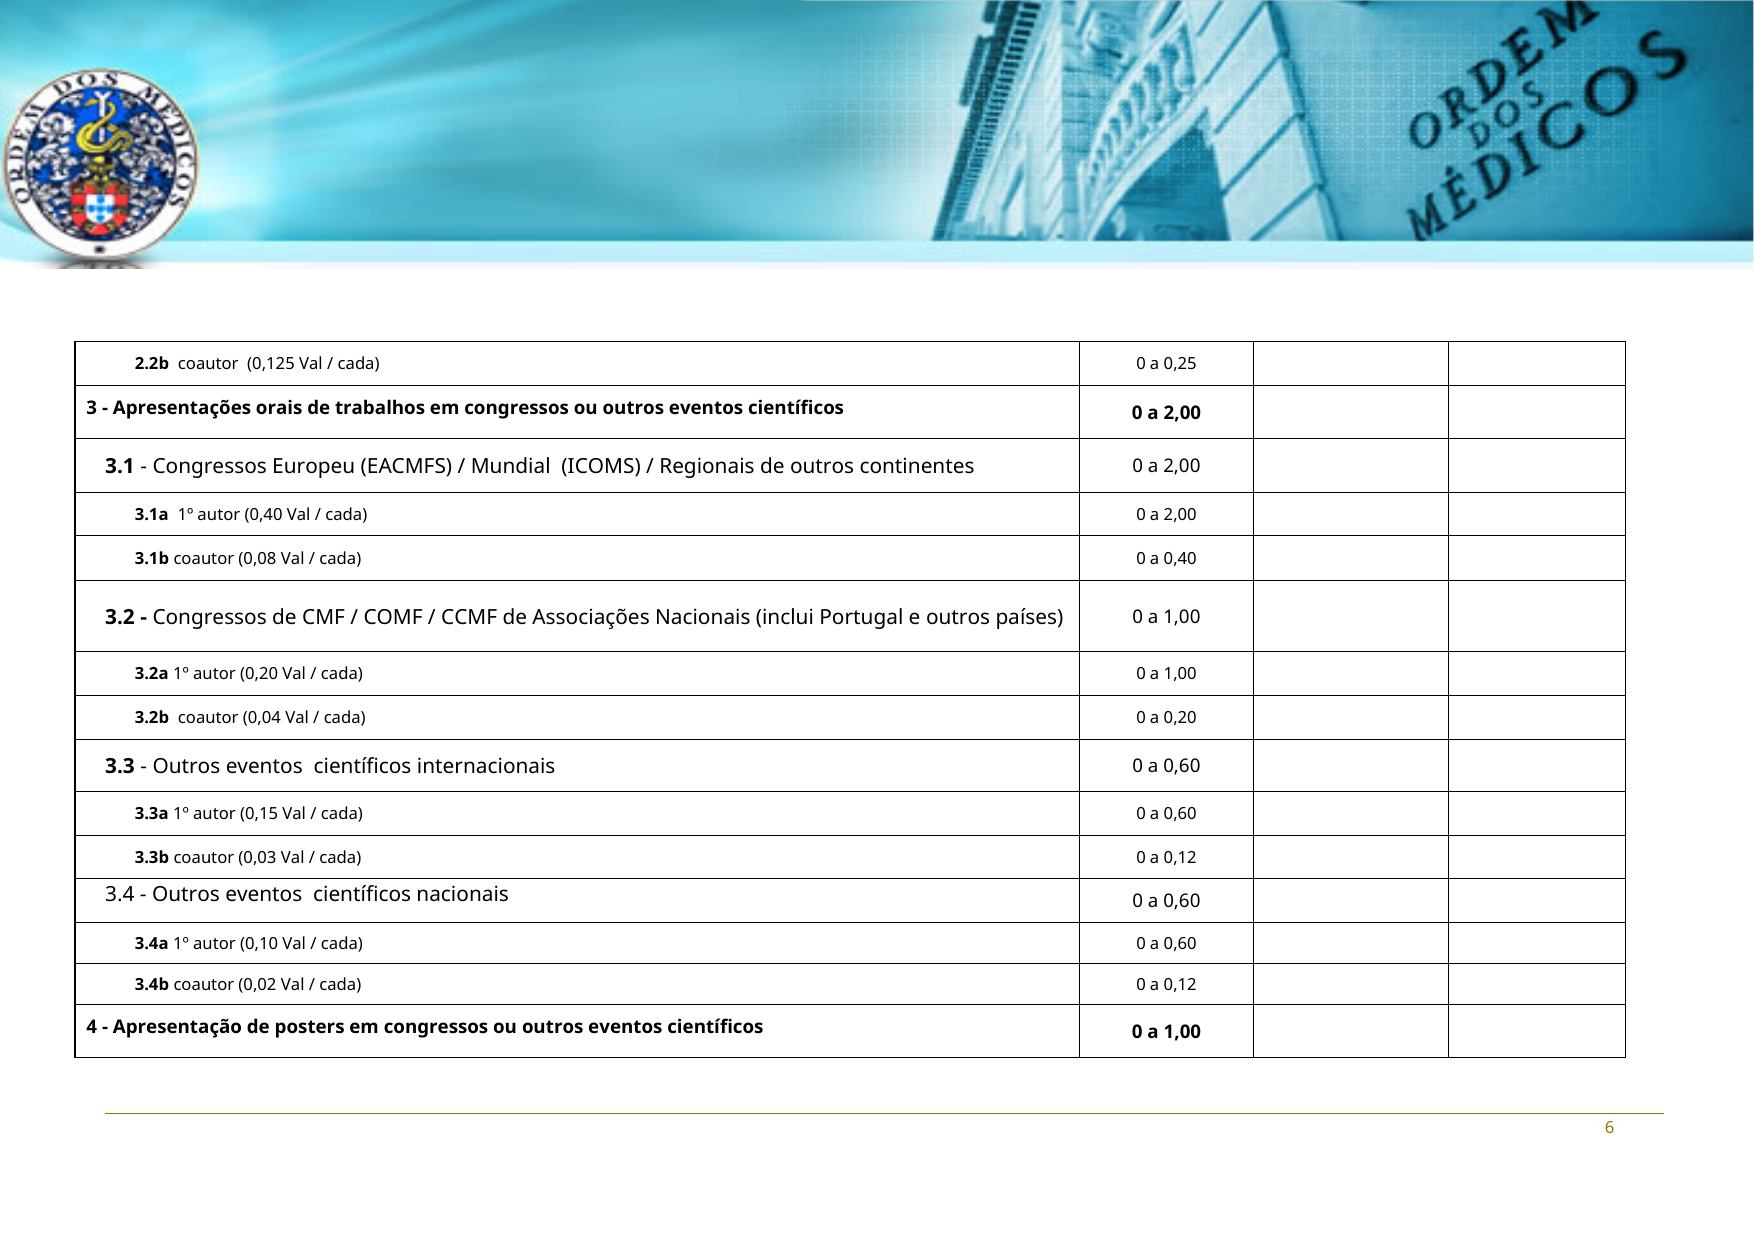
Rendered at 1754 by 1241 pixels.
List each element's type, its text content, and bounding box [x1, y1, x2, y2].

table_cell 0 a 0,20 [1080, 696, 1253, 739]
table_cell [1254, 879, 1448, 922]
table_cell [1449, 581, 1625, 651]
table_cell 0 a 0,40 [1080, 536, 1253, 580]
table_cell [1449, 696, 1625, 739]
table_cell 3.1b coautor (0,08 Val / cada) [76, 536, 1079, 580]
table_cell 3.4a 1º autor (0,10 Val / cada) [76, 923, 1079, 963]
table_cell [1449, 342, 1625, 385]
table_cell [1254, 439, 1448, 492]
table_cell 2.2b coautor (0,125 Val / cada) [76, 342, 1079, 385]
table_cell 3.3b coautor (0,03 Val / cada) [76, 836, 1079, 878]
table_cell [1254, 581, 1448, 651]
table_cell 3.1a 1º autor (0,40 Val / cada) [76, 493, 1079, 535]
table_cell 0 a 0,25 [1080, 342, 1253, 385]
table_cell 0 a 0,12 [1080, 836, 1253, 878]
table_cell 3.3a 1º autor (0,15 Val / cada) [76, 792, 1079, 834]
table_cell 0 a 0,60 [1080, 792, 1253, 834]
table_cell [1254, 536, 1448, 580]
table_cell [1449, 923, 1625, 963]
table_cell [1449, 439, 1625, 492]
table_cell [1449, 652, 1625, 695]
table_cell [1449, 740, 1625, 791]
table_cell 0 a 2,00 [1080, 386, 1253, 438]
table_cell [1449, 536, 1625, 580]
table_cell [1449, 386, 1625, 438]
table_cell [1254, 342, 1448, 385]
table_cell [1254, 792, 1448, 834]
table_cell 0 a 0,12 [1080, 964, 1253, 1004]
table_cell 0 a 1,00 [1080, 652, 1253, 695]
table_cell 3.2b coautor (0,04 Val / cada) [76, 696, 1079, 739]
table_cell [1254, 696, 1448, 739]
table_cell [1254, 923, 1448, 963]
table_cell 3.1 - Congressos Europeu (EACMFS) / Mundial (ICOMS) / Regionais de outros continentes [76, 439, 1079, 492]
table_cell 3.4 - Outros eventos científicos nacionais [76, 879, 1079, 922]
table_cell [1254, 386, 1448, 438]
table_cell 0 a 2,00 [1080, 493, 1253, 535]
table_cell [1254, 836, 1448, 878]
table_cell 0 a 0,60 [1080, 923, 1253, 963]
table_cell 0 a 0,60 [1080, 740, 1253, 791]
table_cell 3.2a 1º autor (0,20 Val / cada) [76, 652, 1079, 695]
table_cell 3.4b coautor (0,02 Val / cada) [76, 964, 1079, 1004]
table_cell 0 a 0,60 [1080, 879, 1253, 922]
table_cell 4 - Apresentação de posters em congressos ou outros eventos científicos [76, 1005, 1079, 1057]
table_cell 3.3 - Outros eventos científicos internacionais [76, 740, 1079, 791]
table_cell [1449, 493, 1625, 535]
table_cell [1449, 879, 1625, 922]
picture [0, 0, 1754, 269]
table_cell [1449, 792, 1625, 834]
table_cell [1449, 1005, 1625, 1057]
table_cell [1449, 836, 1625, 878]
table_cell [1254, 1005, 1448, 1057]
table_cell [1254, 964, 1448, 1004]
table_cell [1254, 740, 1448, 791]
table_cell 3 - Apresentações orais de trabalhos em congressos ou outros eventos científicos [76, 386, 1079, 438]
table_cell 3.2 - Congressos de CMF / COMF / CCMF de Associações Nacionais (inclui Portugal e outros países) [76, 581, 1079, 651]
table_cell [1449, 964, 1625, 1004]
table_cell 0 a 1,00 [1080, 581, 1253, 651]
table_cell 0 a 1,00 [1080, 1005, 1253, 1057]
table_cell [1254, 652, 1448, 695]
table_cell 0 a 2,00 [1080, 439, 1253, 492]
table_cell [1254, 493, 1448, 535]
